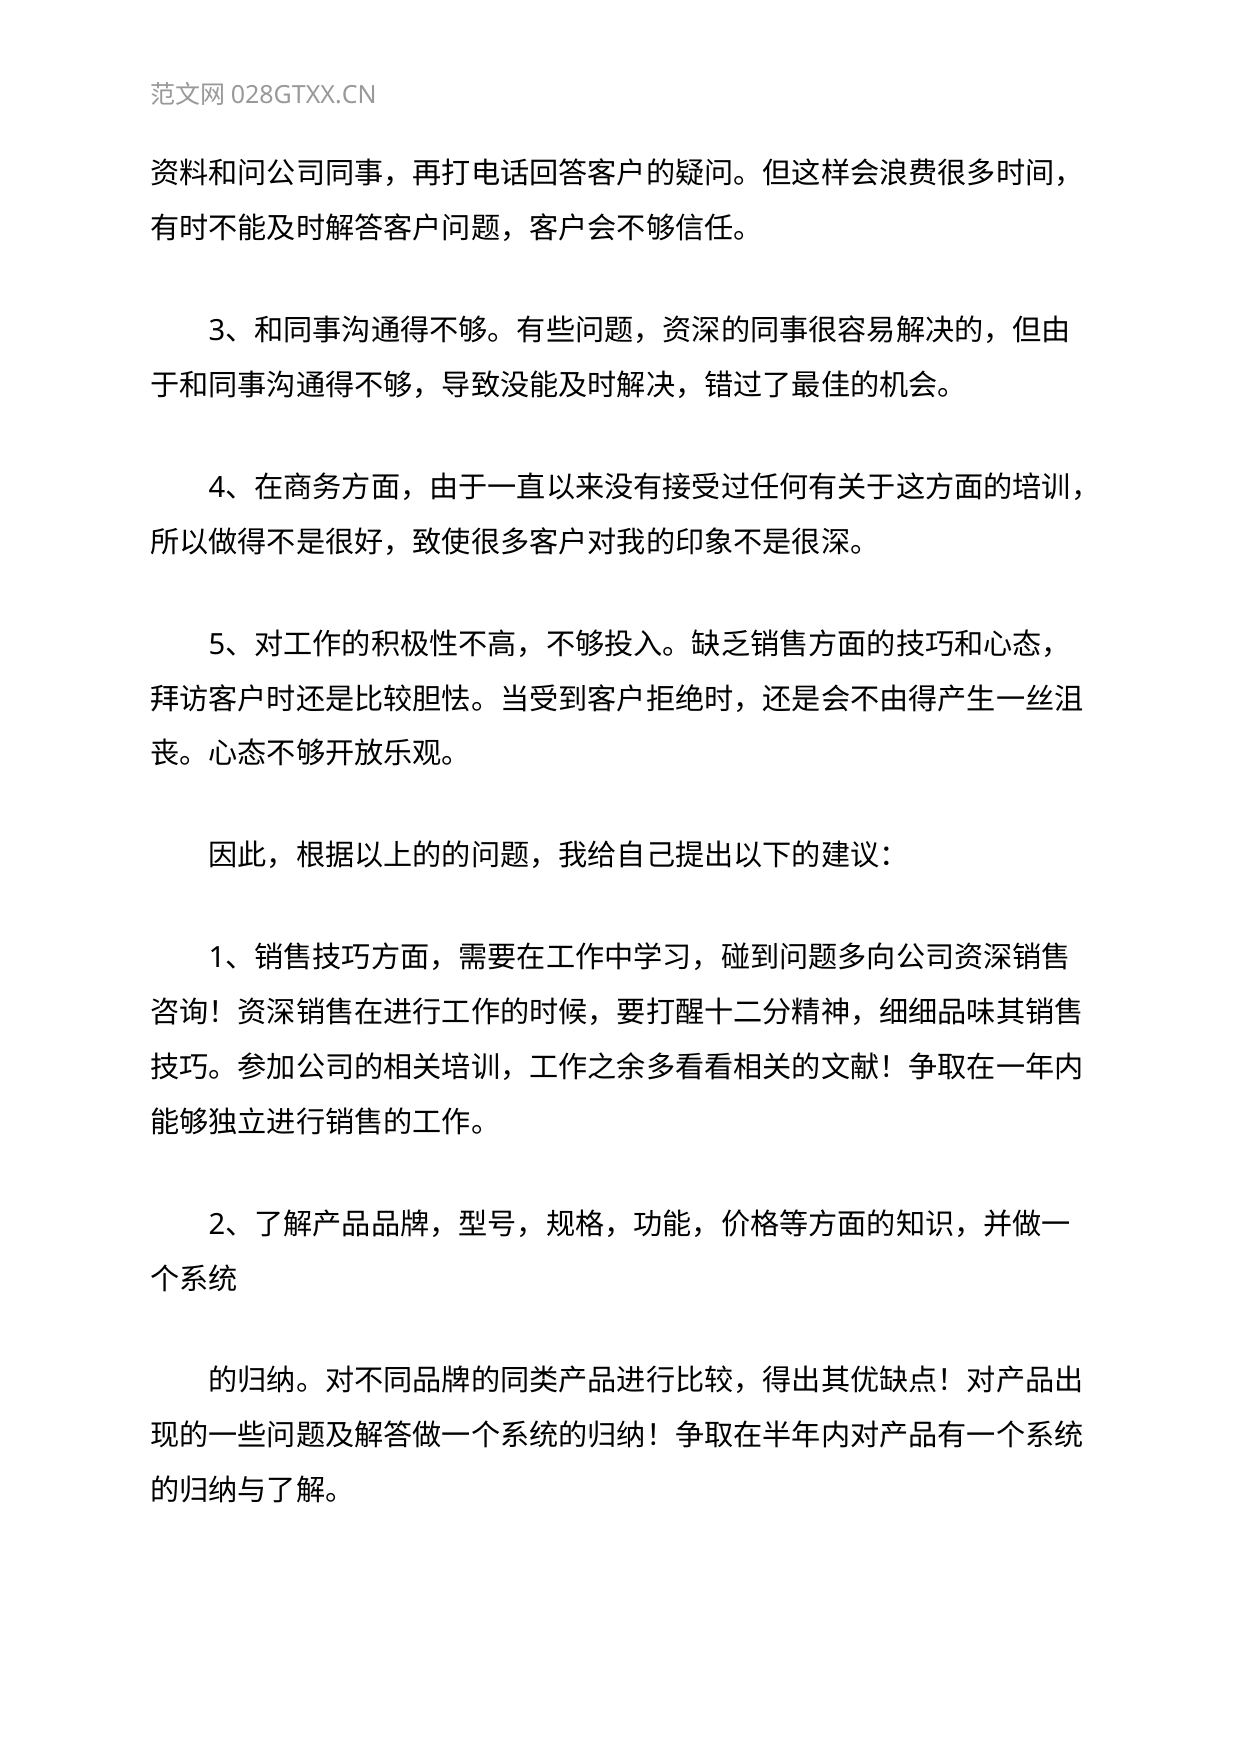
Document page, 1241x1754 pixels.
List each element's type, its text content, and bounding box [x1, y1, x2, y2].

text 5、对工作的积极性不高，不够投入。缺乏销售方面的技巧和心态，拜访客户时还是比较胆怯。当受到客户拒绝时，还是会不由得产生一丝沮丧。心态不够开放乐观。 [150, 620, 1090, 772]
text 1、销售技巧方面，需要在工作中学习，碰到问题多向公司资深销售咨询！资深销售在进行工作的时候，要打醒十二分精神，细细品味其销售技巧。参加公司的相关培训，工作之余多看看相关的文献！争取在一年内能够独立进行销售的工作。 [150, 934, 1090, 1141]
text 因此，根据以上的的问题，我给自己提出以下的建议： [150, 832, 1090, 874]
text 2、了解产品品牌，型号，规格，功能，价格等方面的知识，并做一个系统 [150, 1200, 1090, 1297]
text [150, 150, 1090, 247]
text 4、在商务方面，由于一直以来没有接受过任何有关于这方面的培训，所以做得不是很好，致使很多客户对我的印象不是很深。 [150, 463, 1090, 561]
text 的归纳。对不同品牌的同类产品进行比较，得出其优缺点！对产品出现的一些问题及解答做一个系统的归纳！争取在半年内对产品有一个系统的归纳与了解。 [150, 1357, 1090, 1509]
text 3、和同事沟通得不够。有些问题，资深的同事很容易解决的，但由于和同事沟通得不够，导致没能及时解决，错过了最佳的机会。 [150, 307, 1090, 404]
